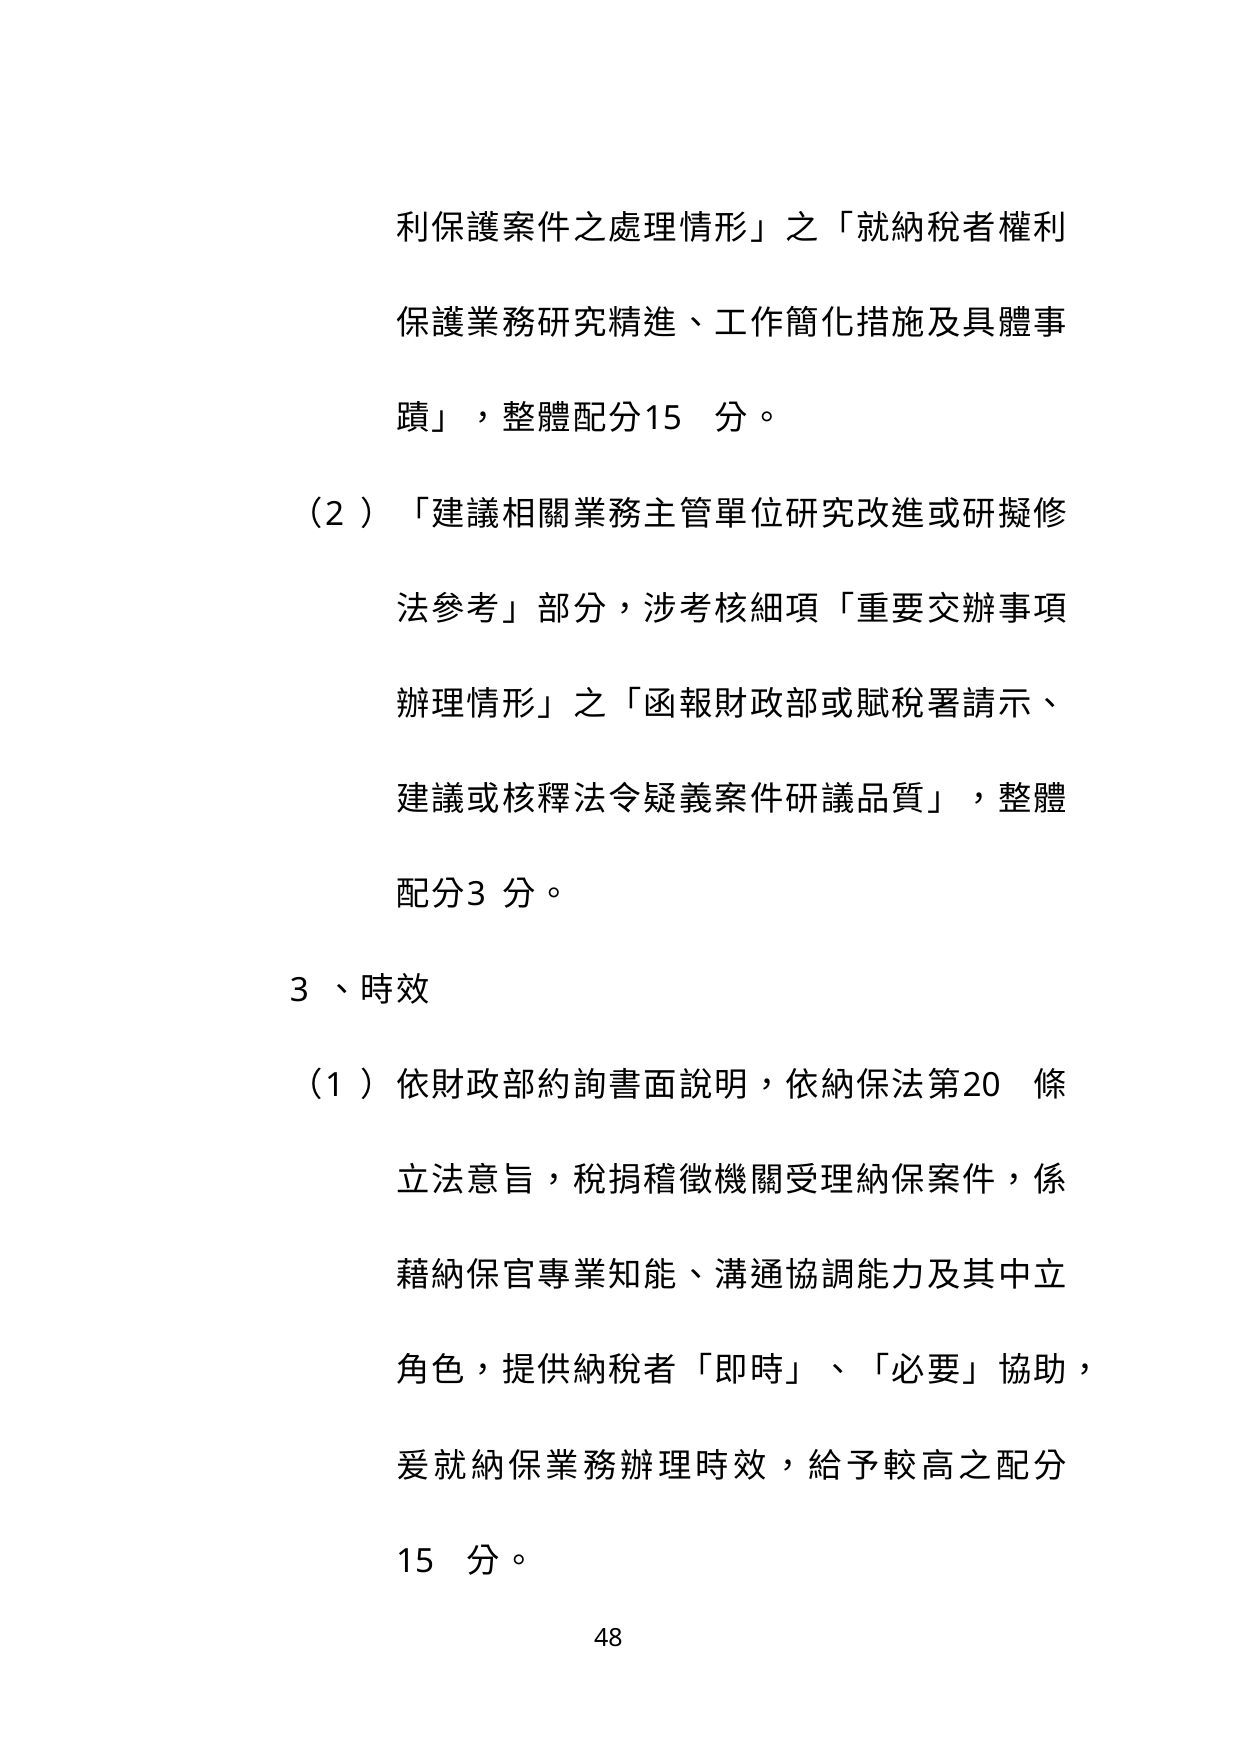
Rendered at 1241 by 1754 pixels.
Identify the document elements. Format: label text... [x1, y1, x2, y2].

subtitle 「撰寫審查意見提交違章裁罰審議委員會或復查委員會討論」及「出具處理意見提供權責單位審酌」部分，涉考核細項「納稅者權利保護案件之處理情形」之「就納稅者權利保護業務研究精進、工作簡化措施及具體事蹟」，整體配分15分。 [272, 177, 1069, 463]
subtitle 「建議相關業務主管單位研究改進或研擬修法參考」部分，涉考核細項「重要交辦事項辦理情形」之「函報財政部或賦稅署請示、建議或核釋法令疑義案件研議品質」，整體配分3分。 [272, 463, 1069, 939]
subtitle 依財政部約詢書面說明，依納保法第20條立法意旨，稅捐稽徵機關受理納保案件，係藉納保官專業知能、溝通協調能力及其中立角色，提供納稅者「即時」、「必要」協助，爰就納保業務辦理時效，給予較高之配分15分。 [272, 1034, 1069, 1605]
subtitle 時效 [272, 939, 1069, 1034]
